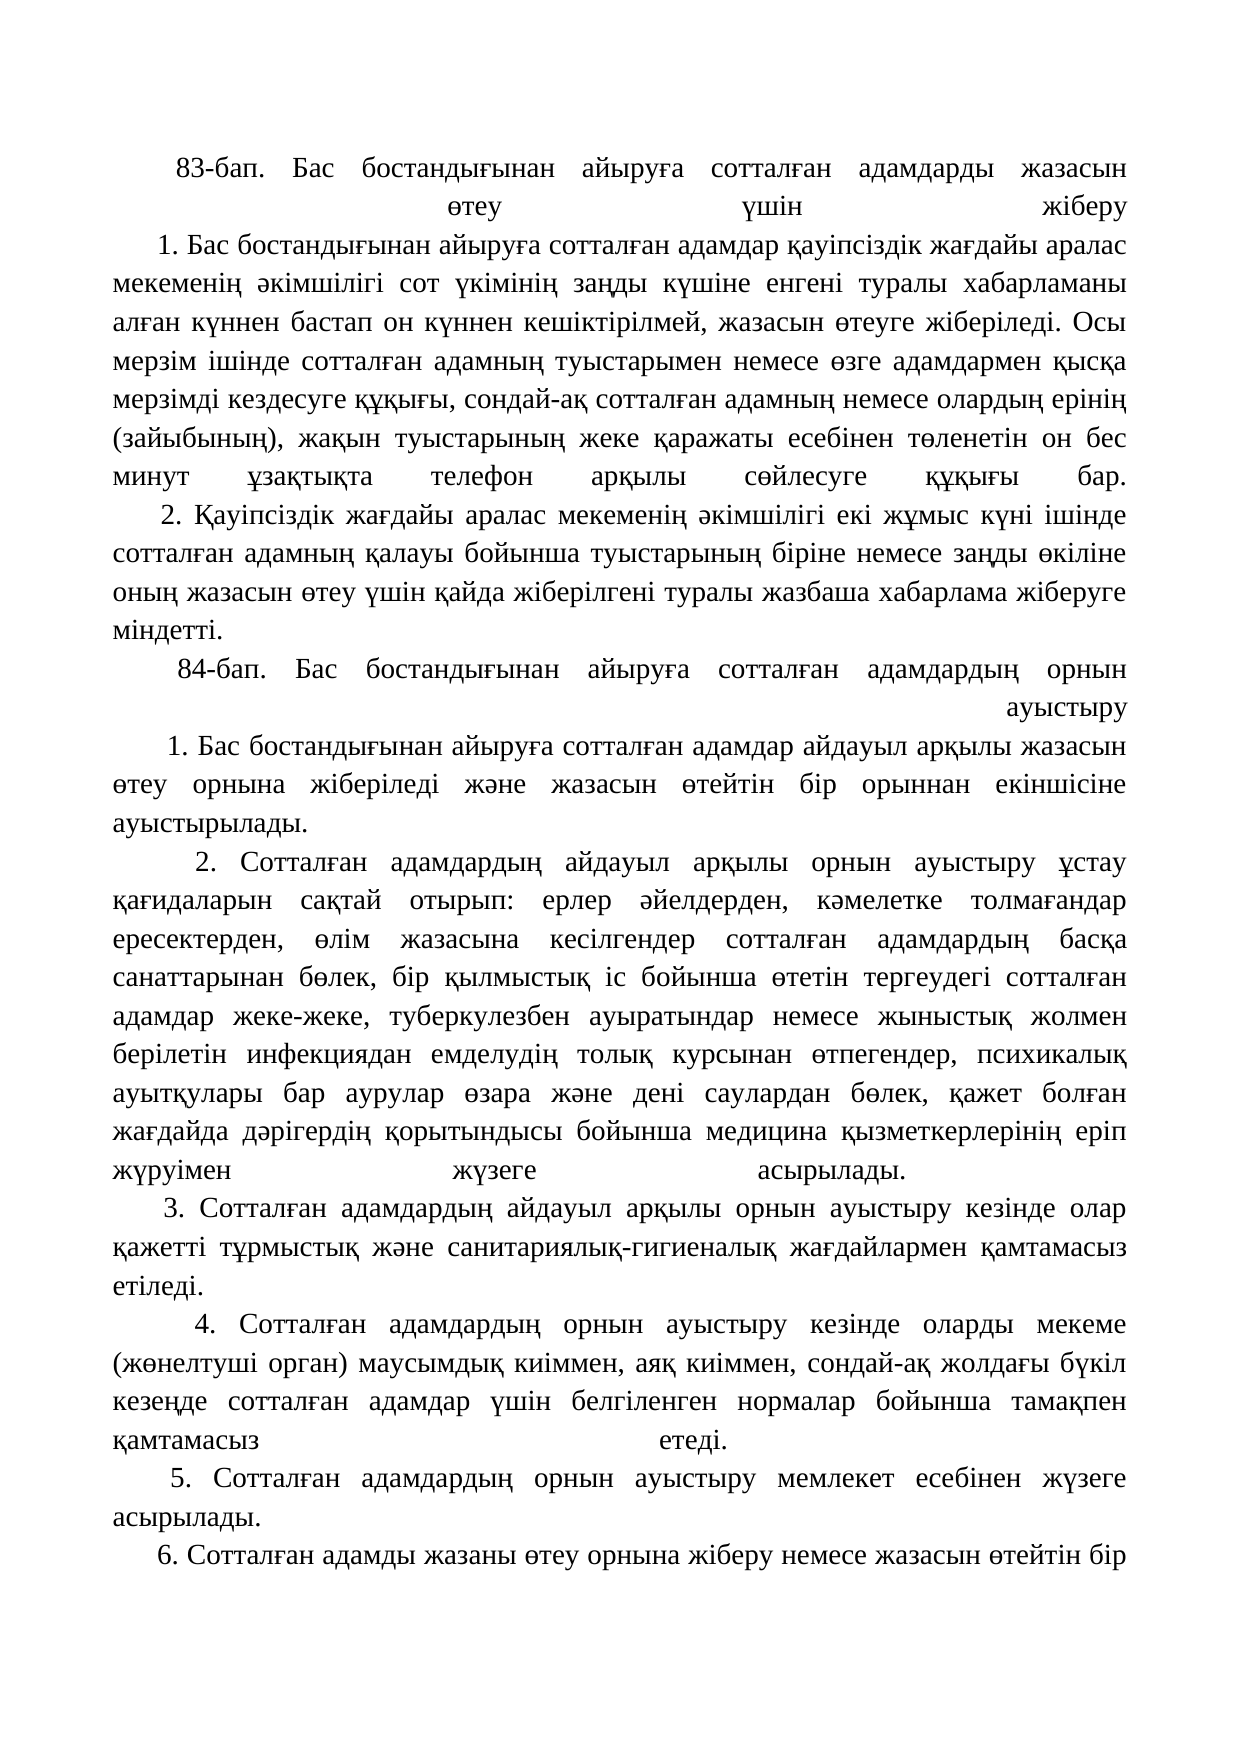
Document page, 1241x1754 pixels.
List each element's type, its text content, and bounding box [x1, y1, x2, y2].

text 83-бап. Бас бостандығынан айыруға сотталған адамдарды жазасын өтеу үшін жіберу 1. Бас бостандығынан айыруға сотталған адамдар қауіпсіздік жағдайы аралас мекеменің әкімшілігі сот үкімінің заңды күшіне енгені туралы хабарламаны алған күннен бастап он күннен кешіктірілмей, жазасын өтеуге жіберіледі. Осы мерзім ішінде сотталған адамның туыстарымен немесе өзге адамдармен қысқа мерзімді кездесуге құқығы, сондай-ақ сотталған адамның немесе олардың ерінің (зайыбының), жақын туыстарының жеке қаражаты есебінен төленетін он бес минут ұзақтықта телефон арқылы сөйлесуге құқығы бар. 2. Қауіпсіздік жағдайы аралас мекеменің әкімшілігі екі жұмыс күні ішінде сотталған адамның қалауы бойынша туыстарының біріне немесе заңды өкіліне оның жазасын өтеу үшін қайда жіберілгені туралы жазбаша хабарлама жіберуге міндетті. [112, 150, 1128, 646]
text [112, 651, 1128, 1571]
